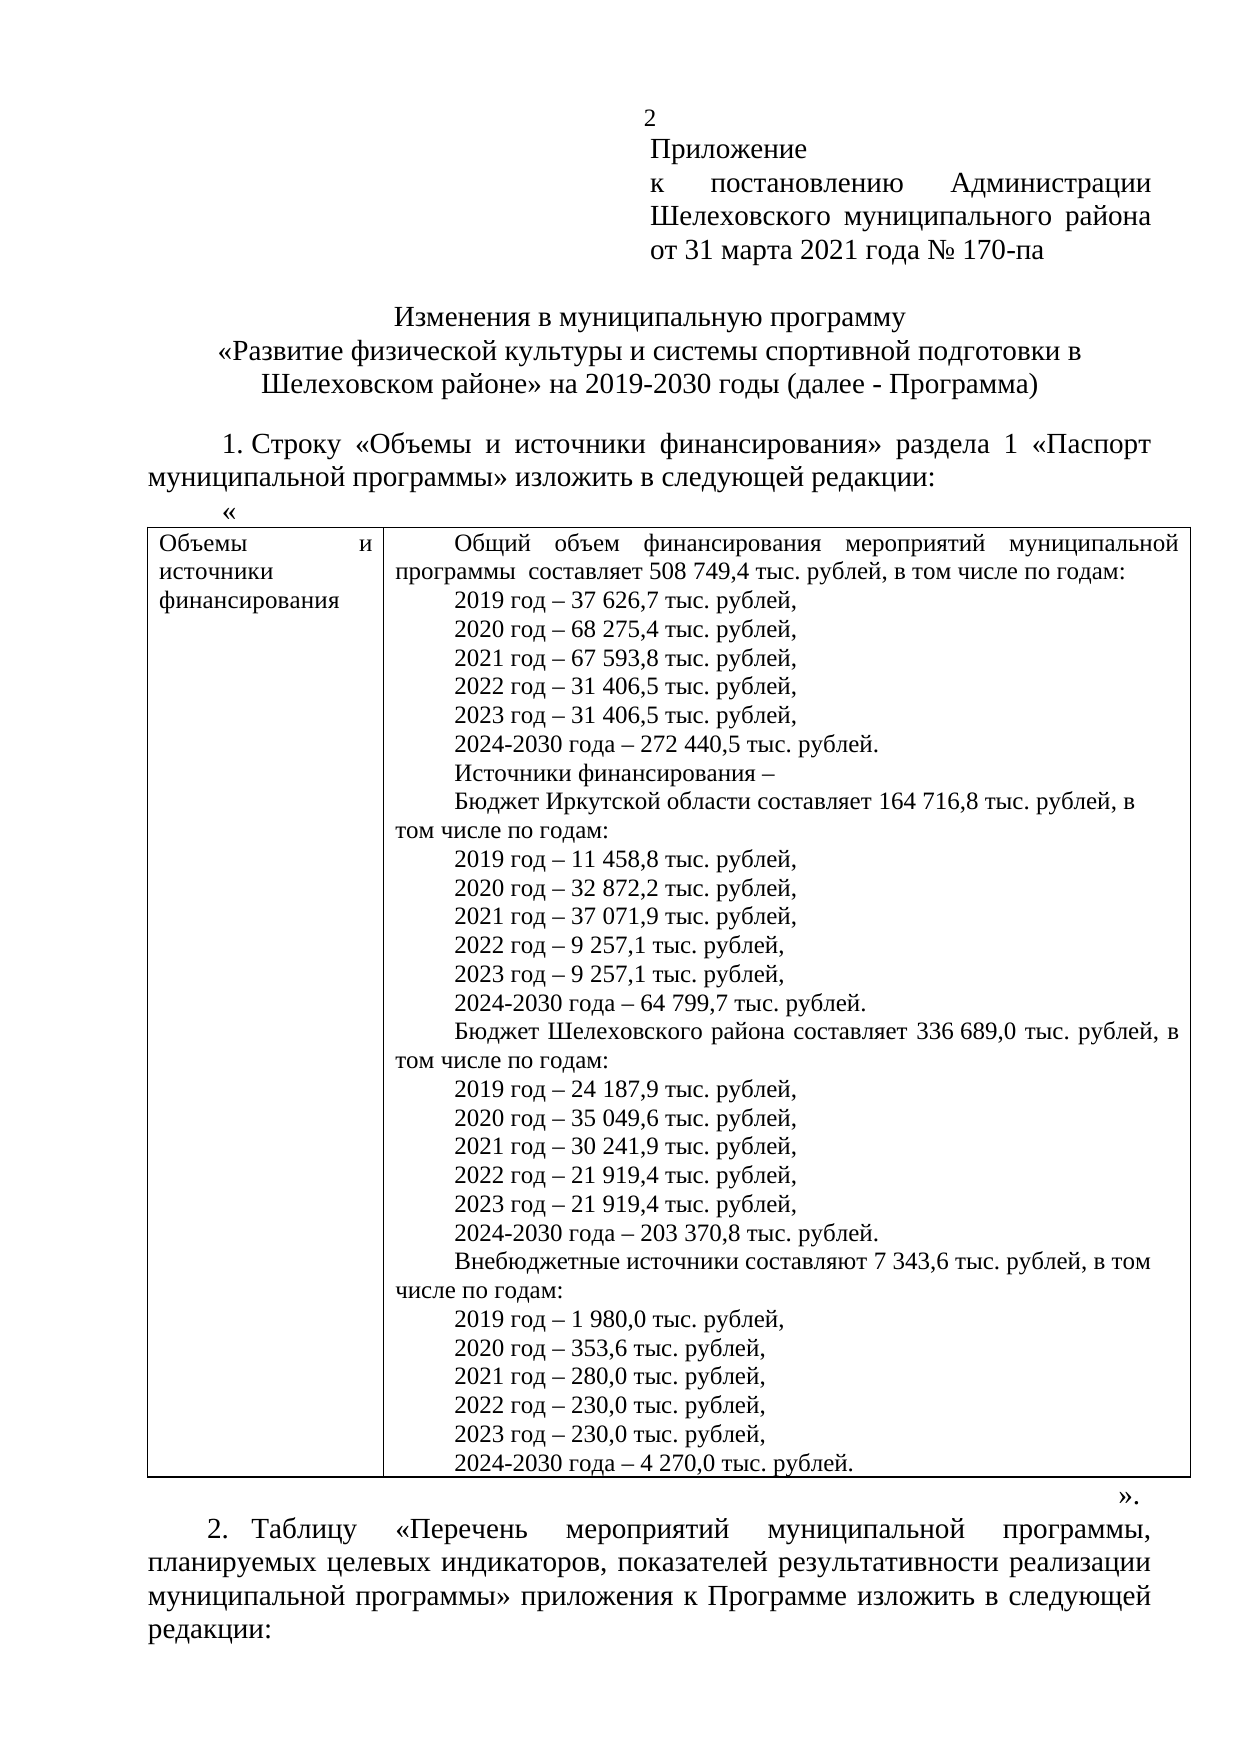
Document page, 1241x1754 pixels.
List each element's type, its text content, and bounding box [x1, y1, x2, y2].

text ». [148, 1478, 1152, 1511]
text Шелеховском районе» на 2019-2030 годы (далее - Программа) [148, 366, 1152, 400]
text Изменения в муниципальную программу [148, 299, 1152, 333]
text « [222, 493, 1152, 527]
list Таблицу «Перечень мероприятий муниципальной программы, планируемых целевых индикаторов, показателей результативности реализации муниципальной программы» приложения к Программе изложить в следующей редакции: [148, 1511, 1152, 1645]
text к постановлению Администрации Шелеховского муниципального района от 31 марта 2021 года № 170-па [650, 165, 1152, 266]
table_header Объемы и источники финансирования [148, 528, 383, 1476]
table_header Общий объем финансирования мероприятий муниципальной программы составляет 508 749,4 тыс. рублей, в том числе по годам: 2019 год – 37 626,7 тыс. рублей, 2020 год – 68 275,4 тыс. рублей, 2021 год – 67 593,8 тыс. рублей, 2022 год – 31 406,5 тыс. рублей, 2023 год – 31 406,5 тыс. рублей, 2024-2030 года – 272 440,5 тыс. рублей. Источники финансирования – Бюджет Иркутской области составляет 164 716,8 тыс. рублей, в том числе по годам: 2019 год – 11 458,8 тыс. рублей, 2020 год – 32 872,2 тыс. рублей, 2021 год – 37 071,9 тыс. рублей, 2022 год – 9 257,1 тыс. рублей, 2023 год – 9 257,1 тыс. рублей, 2024-2030 года – 64 799,7 тыс. рублей. Бюджет Шелеховского района составляет 336 689,0 тыс. рублей, в том числе по годам: 2019 год – 24 187,9 тыс. рублей, 2020 год – 35 049,6 тыс. рублей, 2021 год – 30 241,9 тыс. рублей, 2022 год – 21 919,4 тыс. рублей, 2023 год – 21 919,4 тыс. рублей, 2024-2030 года – 203 370,8 тыс. рублей. Внебюджетные источники составляют 7 343,6 тыс. рублей, в том числе по годам: 2019 год – 1 980,0 тыс. рублей, 2020 год – 353,6 тыс. рублей, 2021 год – 280,0 тыс. рублей, 2022 год – 230,0 тыс. рублей, 2023 год – 230,0 тыс. рублей, 2024-2030 года – 4 270,0 тыс. рублей. [384, 528, 1190, 1476]
text Приложение [650, 131, 1152, 165]
text «Развитие физической культуры и системы спортивной подготовки в [148, 333, 1152, 366]
list Строку «Объемы и источники финансирования» раздела 1 «Паспорт муниципальной программы» изложить в следующей редакции: [148, 426, 1152, 493]
